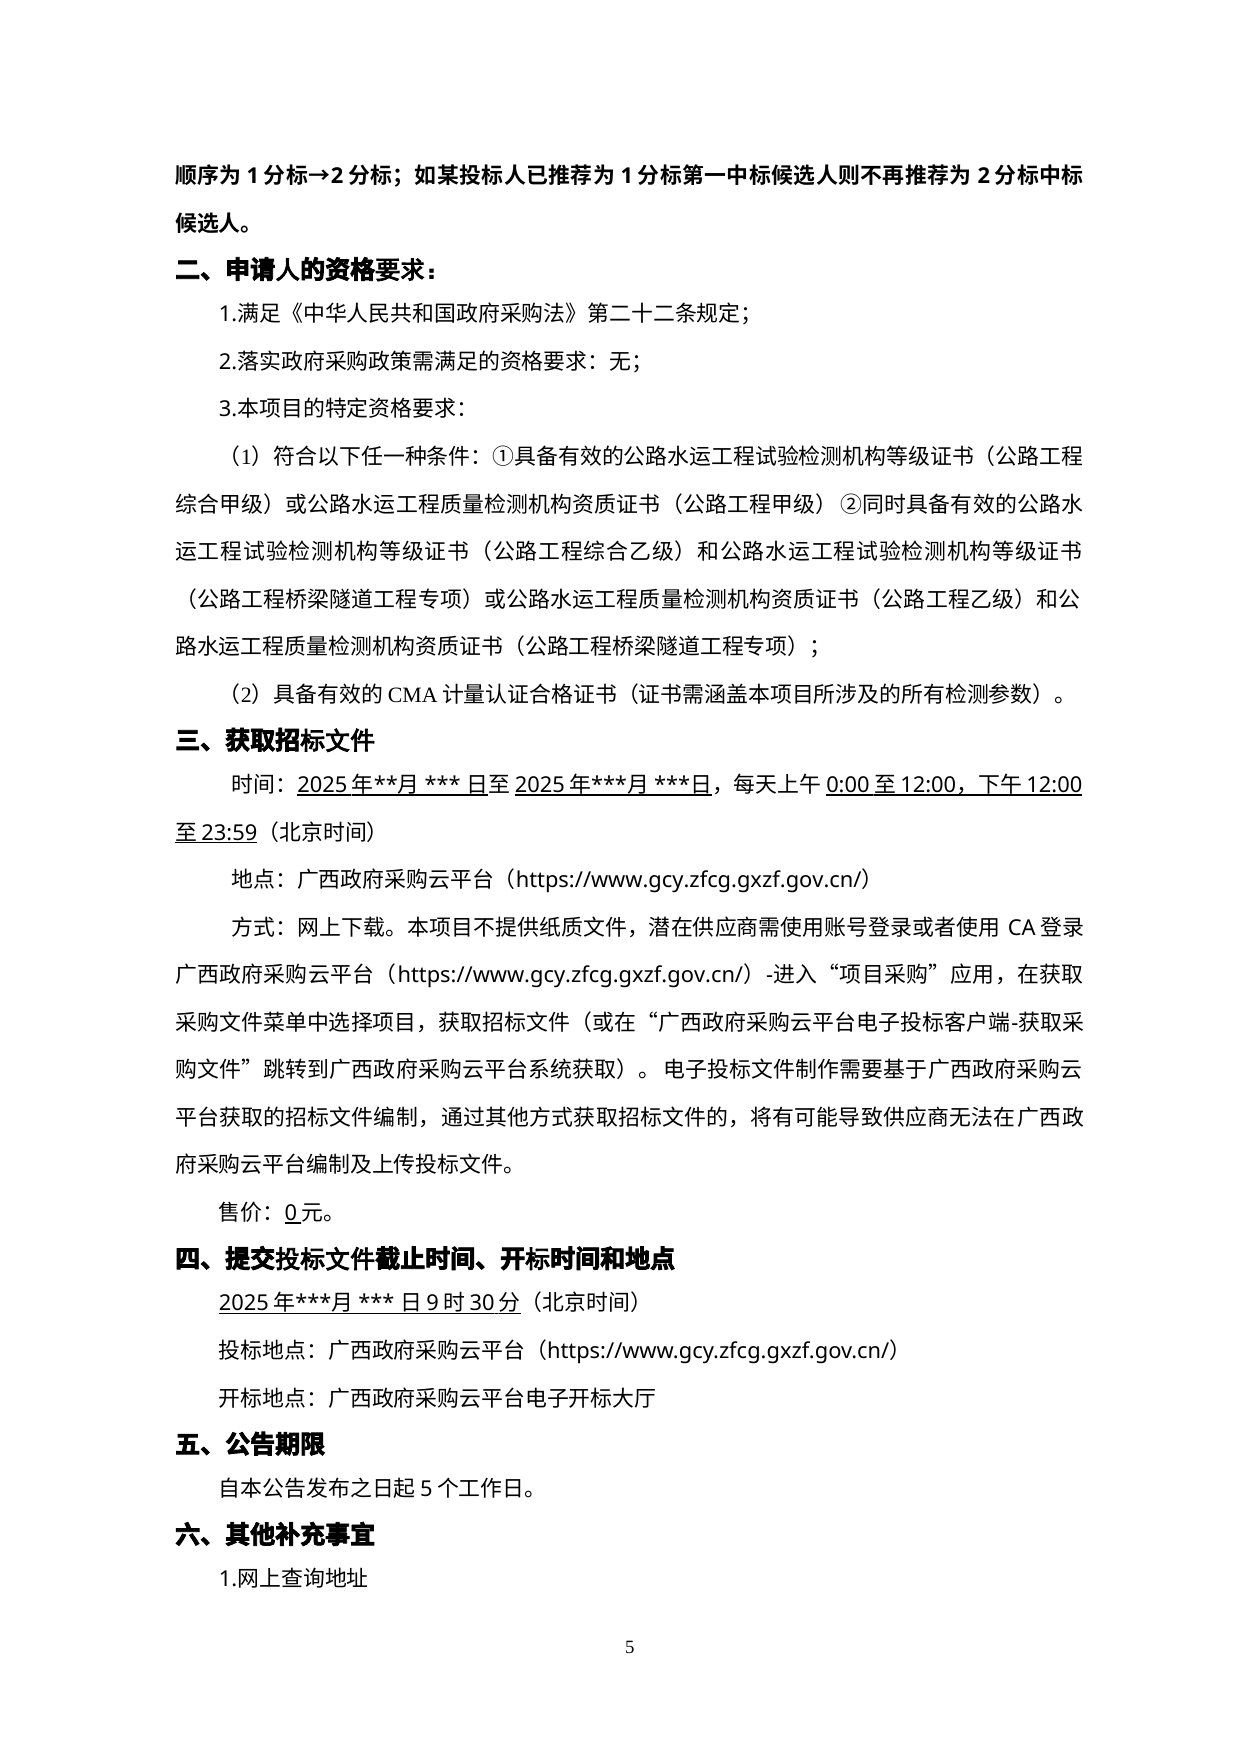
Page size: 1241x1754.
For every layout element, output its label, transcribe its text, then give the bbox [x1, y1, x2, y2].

text 自本公告发布之日起5个工作日。 [175, 1471, 1084, 1503]
text 售价：0元。 [175, 1195, 1084, 1227]
text 地点：广西政府采购云平台（https://www.gcy.zfcg.gxzf.gov.cn/） [175, 862, 1084, 894]
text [175, 158, 1084, 238]
text 三、获取招标文件 [175, 724, 1084, 753]
text 2.落实政府采购政策需满足的资格要求：无； [175, 344, 1084, 376]
text （1）符合以下任一种条件：①具备有效的公路水运工程试验检测机构等级证书（公路工程综合甲级）或公路水运工程质量检测机构资质证书（公路工程甲级）②同时具备有效的公路水运工程试验检测机构等级证书（公路工程综合乙级）和公路水运工程试验检测机构等级证书（公路工程桥梁隧道工程专项）或公路水运工程质量检测机构资质证书（公路工程乙级）和公路水运工程质量检测机构资质证书（公路工程桥梁隧道工程专项）； [175, 439, 1084, 661]
text 1.网上查询地址 [175, 1561, 1084, 1593]
text 开标地点：广西政府采购云平台电子开标大厅 [175, 1381, 1084, 1412]
text 3.本项目的特定资格要求： [175, 391, 1084, 423]
text 二、申请人的资格要求： [175, 253, 1084, 282]
text 时间：2025年**月 *** 日至2025年***月 ***日，每天上午0:00至12:00，下午12:00至23:59（北京时间） [175, 767, 1084, 846]
text 1.满足《中华人民共和国政府采购法》第二十二条规定； [175, 296, 1084, 328]
text （2）具备有效的 CMA 计量认证合格证书（证书需涵盖本项目所涉及的所有检测参数）。 [175, 677, 1084, 708]
text 2025年***月 *** 日9时30分（北京时间） [175, 1285, 1084, 1317]
text 方式：网上下载。本项目不提供纸质文件，潜在供应商需使用账号登录或者使用CA登录广西政府采购云平台（https://www.gcy.zfcg.gxzf.gov.cn/）-进入“项目采购”应用，在获取采购文件菜单中选择项目，获取招标文件（或在“广西政府采购云平台电子投标客户端-获取采购文件”跳转到广西政府采购云平台系统获取）。电子投标文件制作需要基于广西政府采购云平台获取的招标文件编制，通过其他方式获取招标文件的，将有可能导致供应商无法在广西政府采购云平台编制及上传投标文件。 [175, 910, 1084, 1179]
text 投标地点：广西政府采购云平台（https://www.gcy.zfcg.gxzf.gov.cn/） [175, 1333, 1084, 1365]
text 六、其他补充事宜 [175, 1518, 1084, 1547]
text 四、提交投标文件截止时间、开标时间和地点 [175, 1243, 1084, 1271]
text 五、公告期限 [175, 1428, 1084, 1457]
